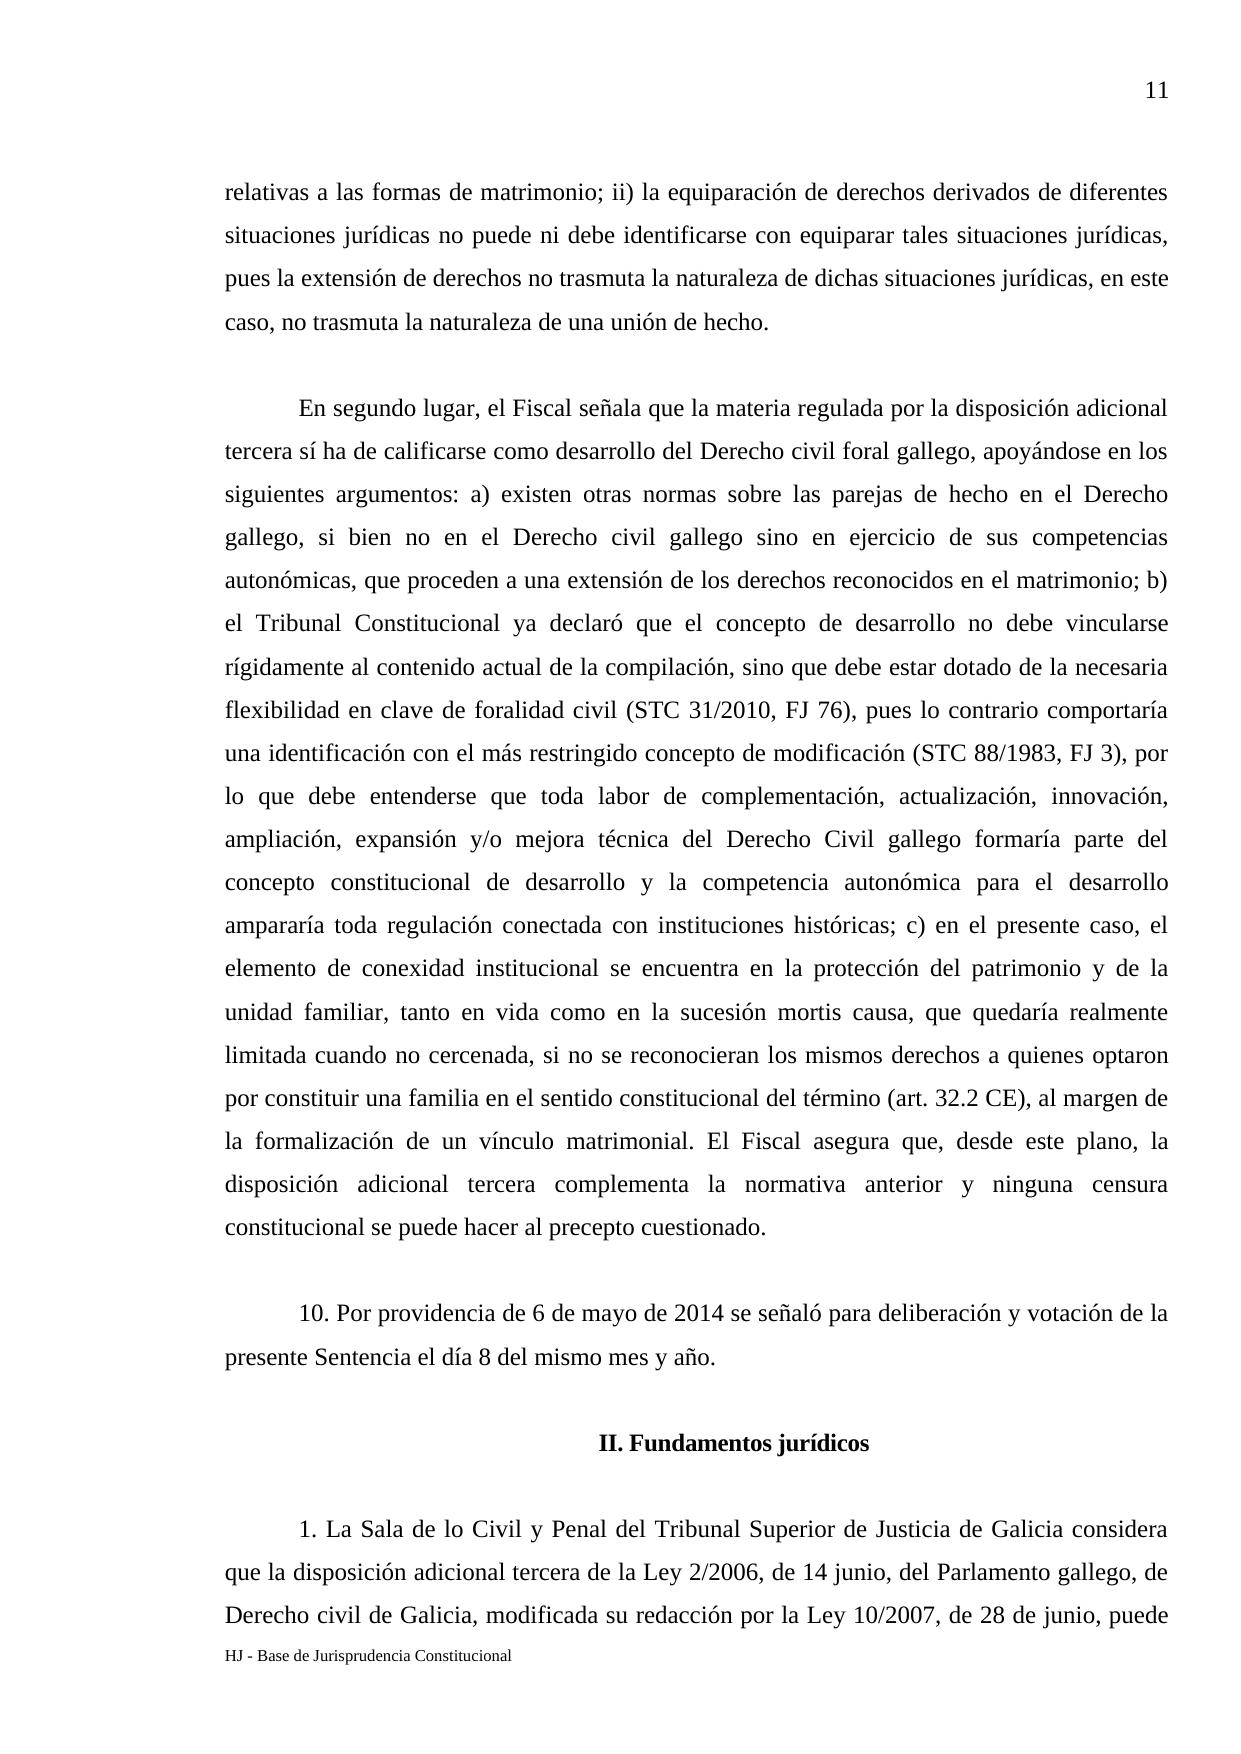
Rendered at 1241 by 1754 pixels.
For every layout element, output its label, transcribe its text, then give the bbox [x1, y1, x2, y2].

text En segundo lugar, el Fiscal señala que la materia regulada por la disposición adicional tercera sí ha de calificarse como desarrollo del Derecho civil foral gallego, apoyándose en los siguientes argumentos: a) existen otras normas sobre las parejas de hecho en el Derecho gallego, si bien no en el Derecho civil gallego sino en ejercicio de sus competencias autonómicas, que proceden a una extensión de los derechos reconocidos en el matrimonio; b) el Tribunal Constitucional ya declaró que el concepto de desarrollo no debe vincularse rígidamente al contenido actual de la compilación, sino que debe estar dotado de la necesaria flexibilidad en clave de foralidad civil (STC 31/2010, FJ 76), pues lo contrario comportaría una identificación con el más restringido concepto de modificación (STC 88/1983, FJ 3), por lo que debe entenderse que toda labor de complementación, actualización, innovación, ampliación, expansión y/o mejora técnica del Derecho Civil gallego formaría parte del concepto constitucional de desarrollo y la competencia autonómica para el desarrollo ampararía toda regulación conectada con instituciones históricas; c) en el presente caso, el elemento de conexidad institucional se encuentra en la protección del patrimonio y de la unidad familiar, tanto en vida como en la sucesión mortis causa, que quedaría realmente limitada cuando no cercenada, si no se reconocieran los mismos derechos a quienes optaron por constituir una familia en el sentido constitucional del término (art. 32.2 CE), al margen de la formalización de un vínculo matrimonial. El Fiscal asegura que, desde este plano, la disposición adicional tercera complementa la normativa anterior y ninguna censura constitucional se puede hacer al precepto cuestionado. [224, 393, 1169, 1241]
text 10. Por providencia de 6 de mayo de 2014 se señaló para deliberación y votación de la presente Sentencia el día 8 del mismo mes y año. [224, 1298, 1169, 1370]
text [224, 1514, 1169, 1629]
subtitle II. Fundamentos jurídicos [224, 1428, 1169, 1457]
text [224, 177, 1169, 335]
